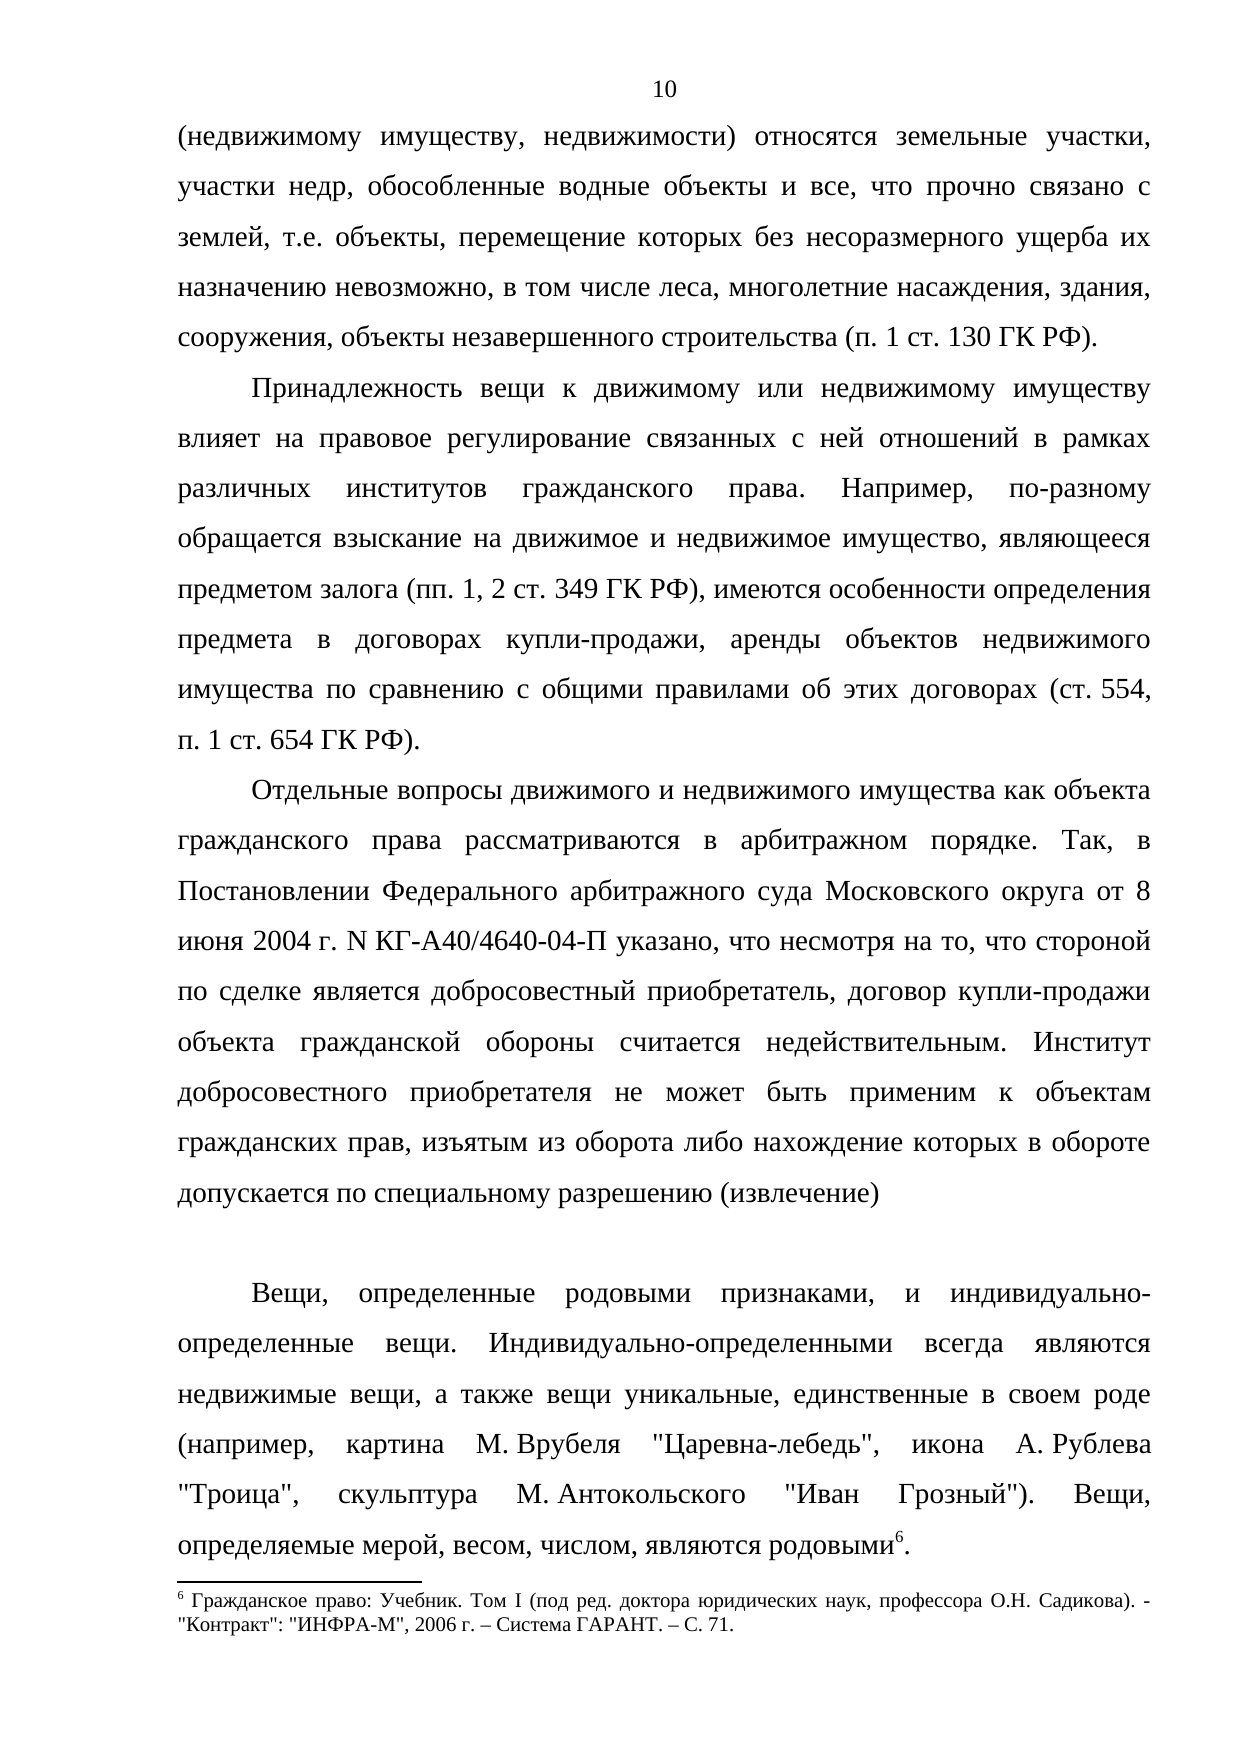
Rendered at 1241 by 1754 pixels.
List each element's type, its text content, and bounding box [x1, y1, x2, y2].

text Отдельные вопросы движимого и недвижимого имущества как объекта гражданского права рассматриваются в арбитражном порядке. Так, в Постановлении Федерального арбитражного суда Московского округа от 8 июня . N КГ-А40/4640-04-П указано, что несмотря на то, что стороной по сделке является добросовестный приобретатель, договор купли-продажи объекта гражданской обороны считается недействительным. Институт добросовестного приобретателя не может быть применим к объектам гражданских прав, изъятым из оборота либо нахождение которых в обороте допускается по специальному разрешению (извлечение) [177, 772, 1152, 1208]
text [177, 118, 1152, 353]
text Принадлежность вещи к движимому или недвижимому имуществу влияет на правовое регулирование связанных с ней отношений в рамках различных институтов гражданского права. Например, по-разному обращается взыскание на движимое и недвижимое имущество, являющееся предметом залога (пп. 1, 2 ст. 349 ГК РФ), имеются особенности определения предмета в договорах купли-продажи, аренды объектов недвижимого имущества по сравнению с общими правилами об этих договорах (ст. 554, п. 1 ст. 654 ГК РФ). [177, 370, 1152, 755]
text Вещи, определенные родовыми признаками, и индивидуально-определенные вещи. Индивидуально-определенными всегда являются недвижимые вещи, а также вещи уникальные, единственные в своем роде (например, картина М. Врубеля "Царевна-лебедь", икона А. Рублева "Троица", скульптура М. Антокольского "Иван Грозный"). Вещи, определяемые мерой, весом, числом, являются родовыми. [177, 1275, 1152, 1560]
